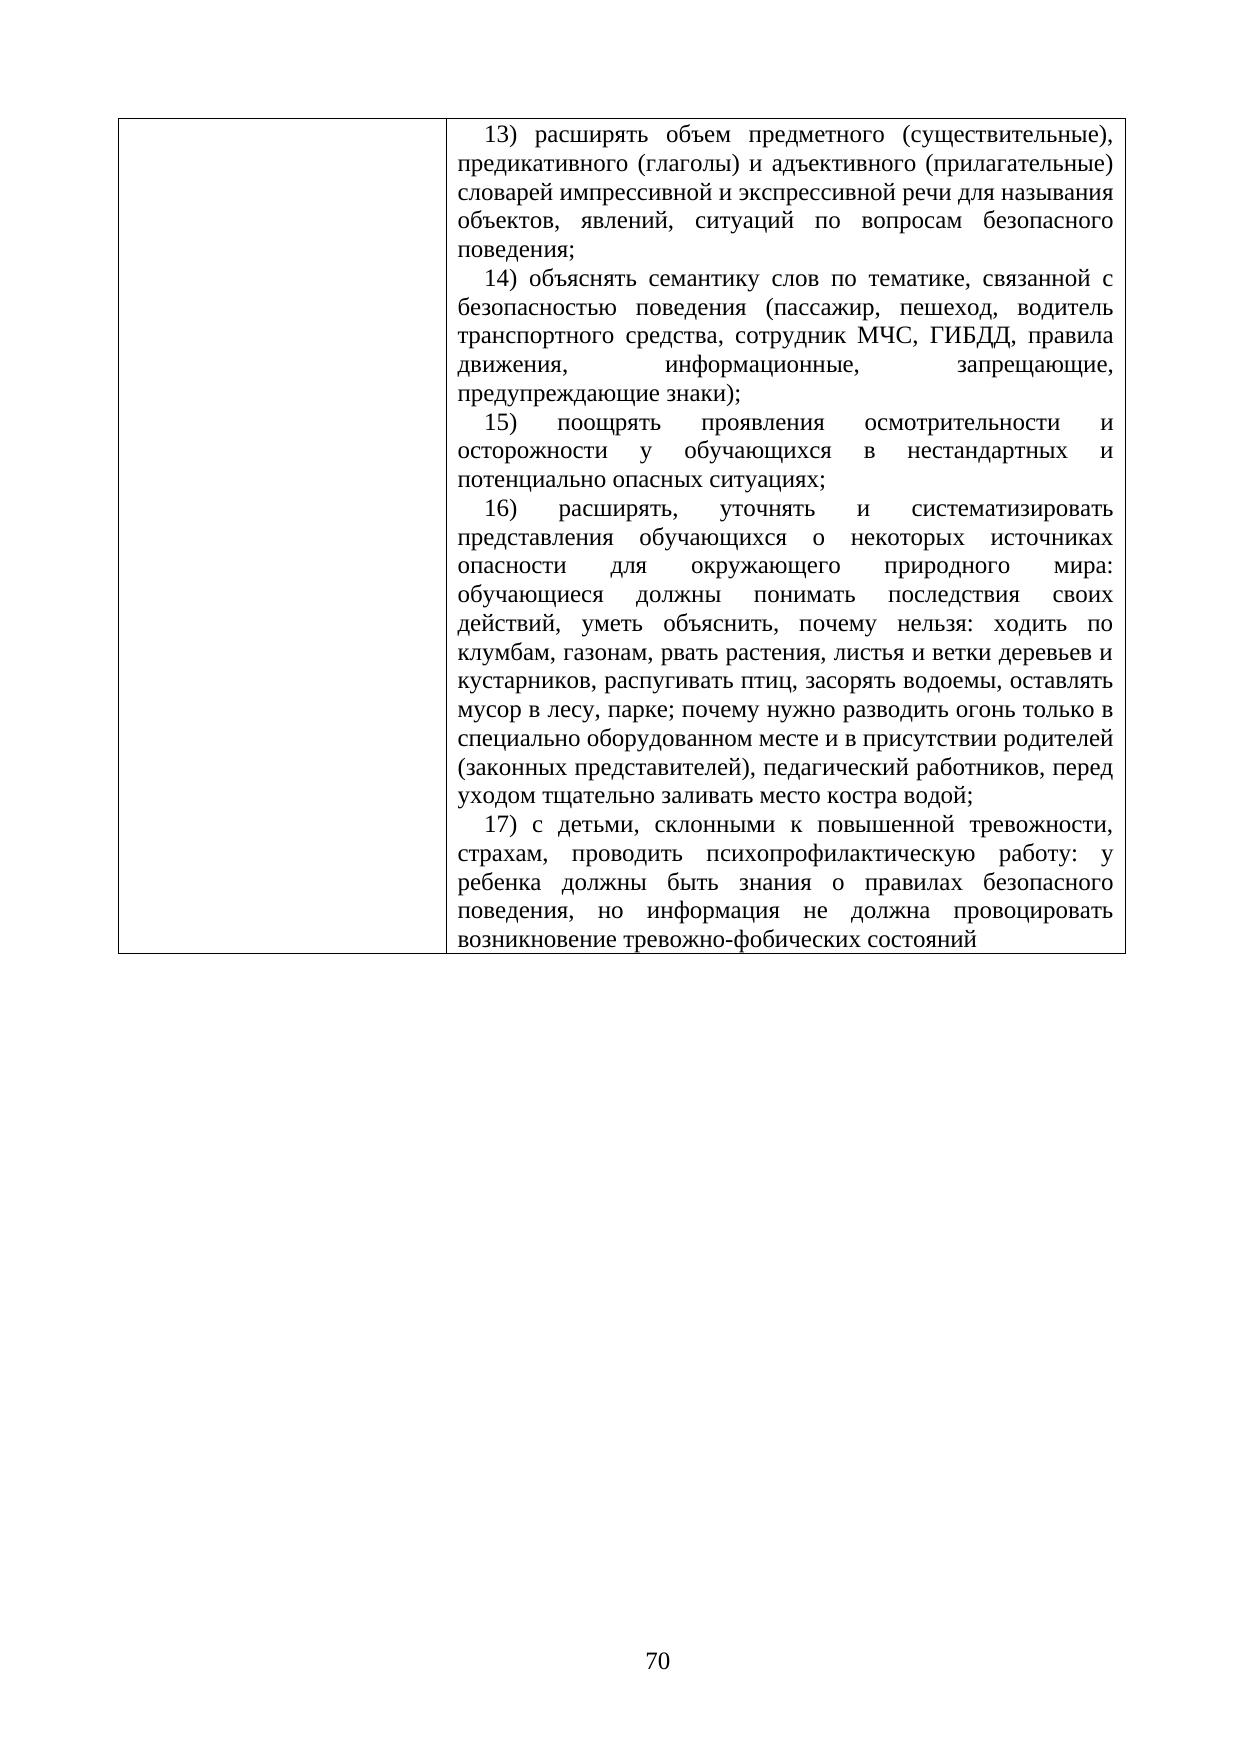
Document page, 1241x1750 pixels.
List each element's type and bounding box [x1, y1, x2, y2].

table_cell [119, 119, 446, 953]
table_cell [447, 119, 1125, 953]
